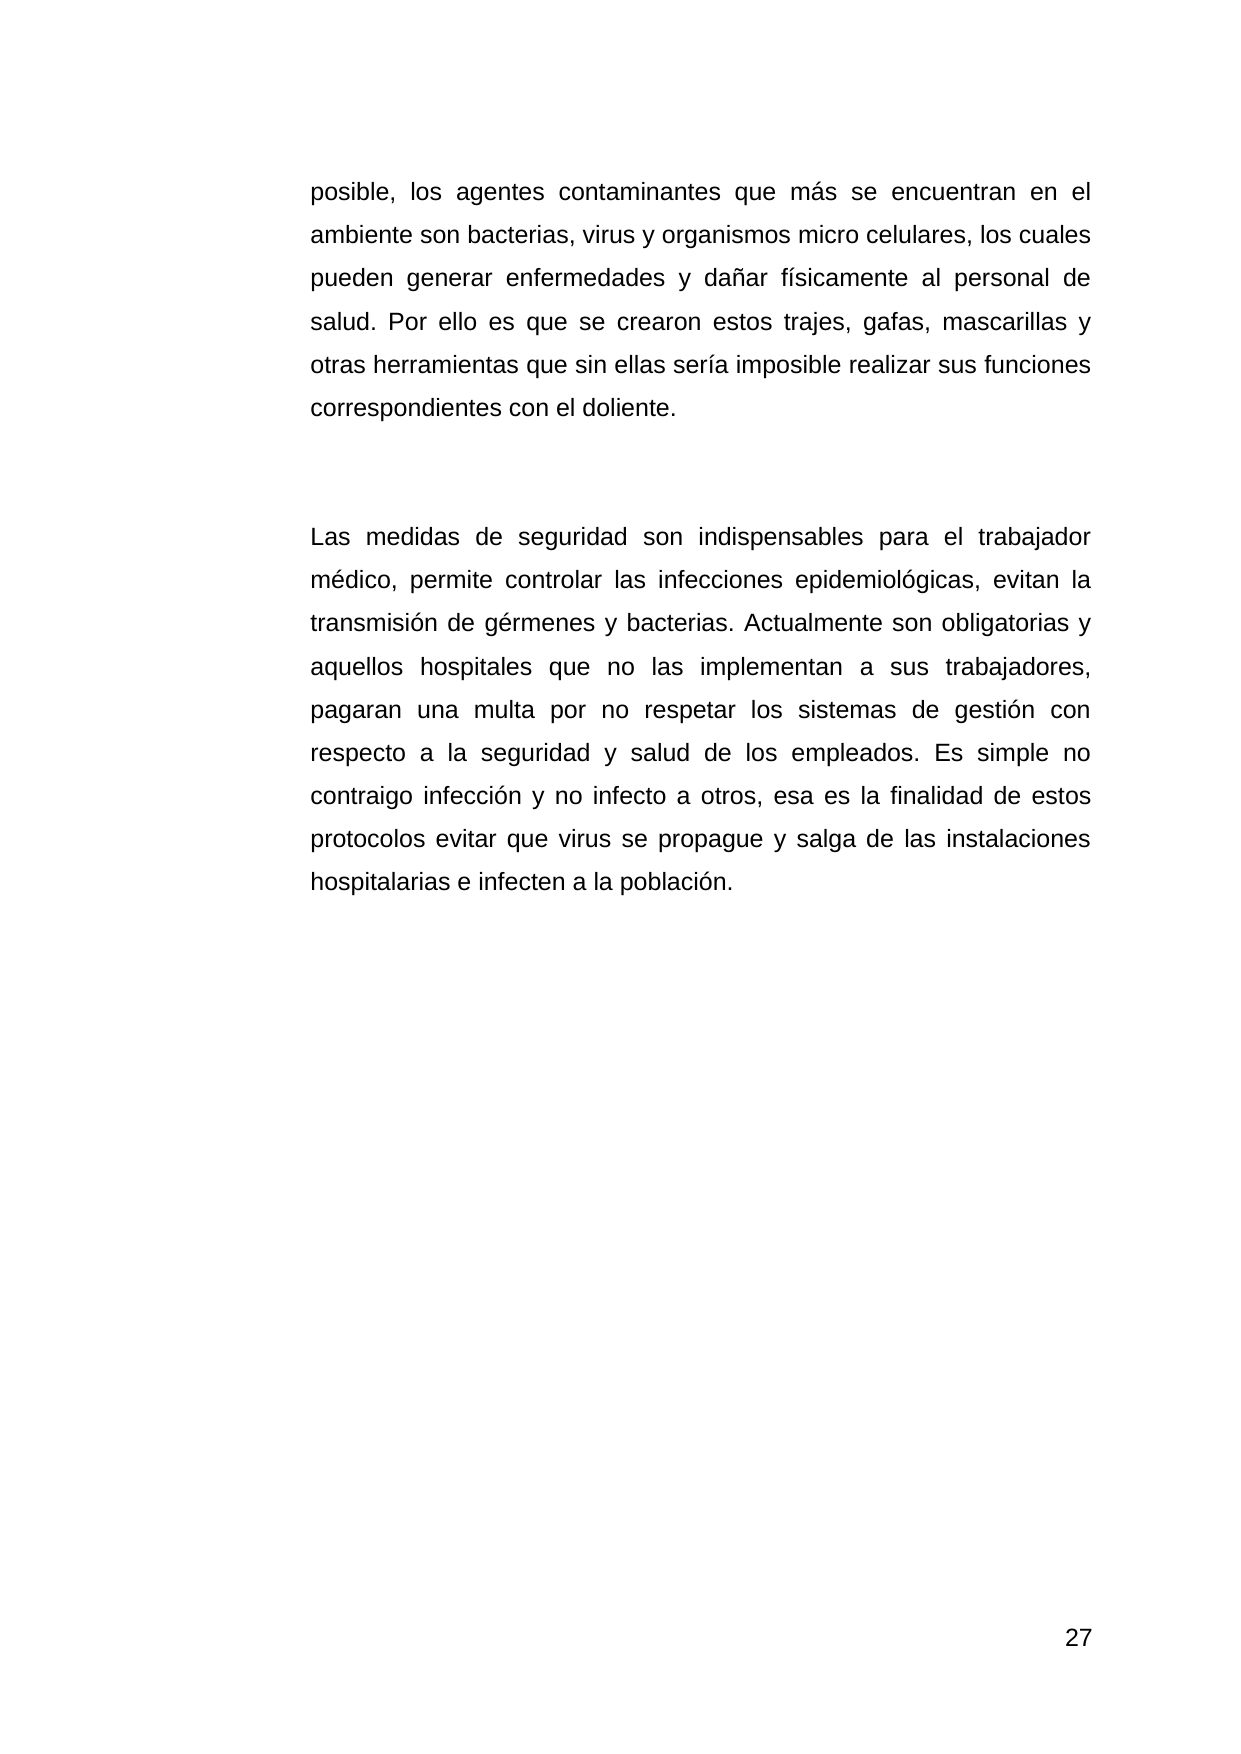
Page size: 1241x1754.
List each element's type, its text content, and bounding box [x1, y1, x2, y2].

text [310, 177, 1092, 422]
text Las medidas de seguridad son indispensables para el trabajador médico, permite controlar las infecciones epidemiológicas, evitan la transmisión de gérmenes y bacterias. Actualmente son obligatorias y aquellos hospitales que no las implementan a sus trabajadores, pagaran una multa por no respetar los sistemas de gestión con respecto a la seguridad y salud de los empleados. Es simple no contraigo infección y no infecto a otros, esa es la finalidad de estos protocolos evitar que virus se propague y salga de las instalaciones hospitalarias e infecten a la población. [310, 522, 1092, 896]
